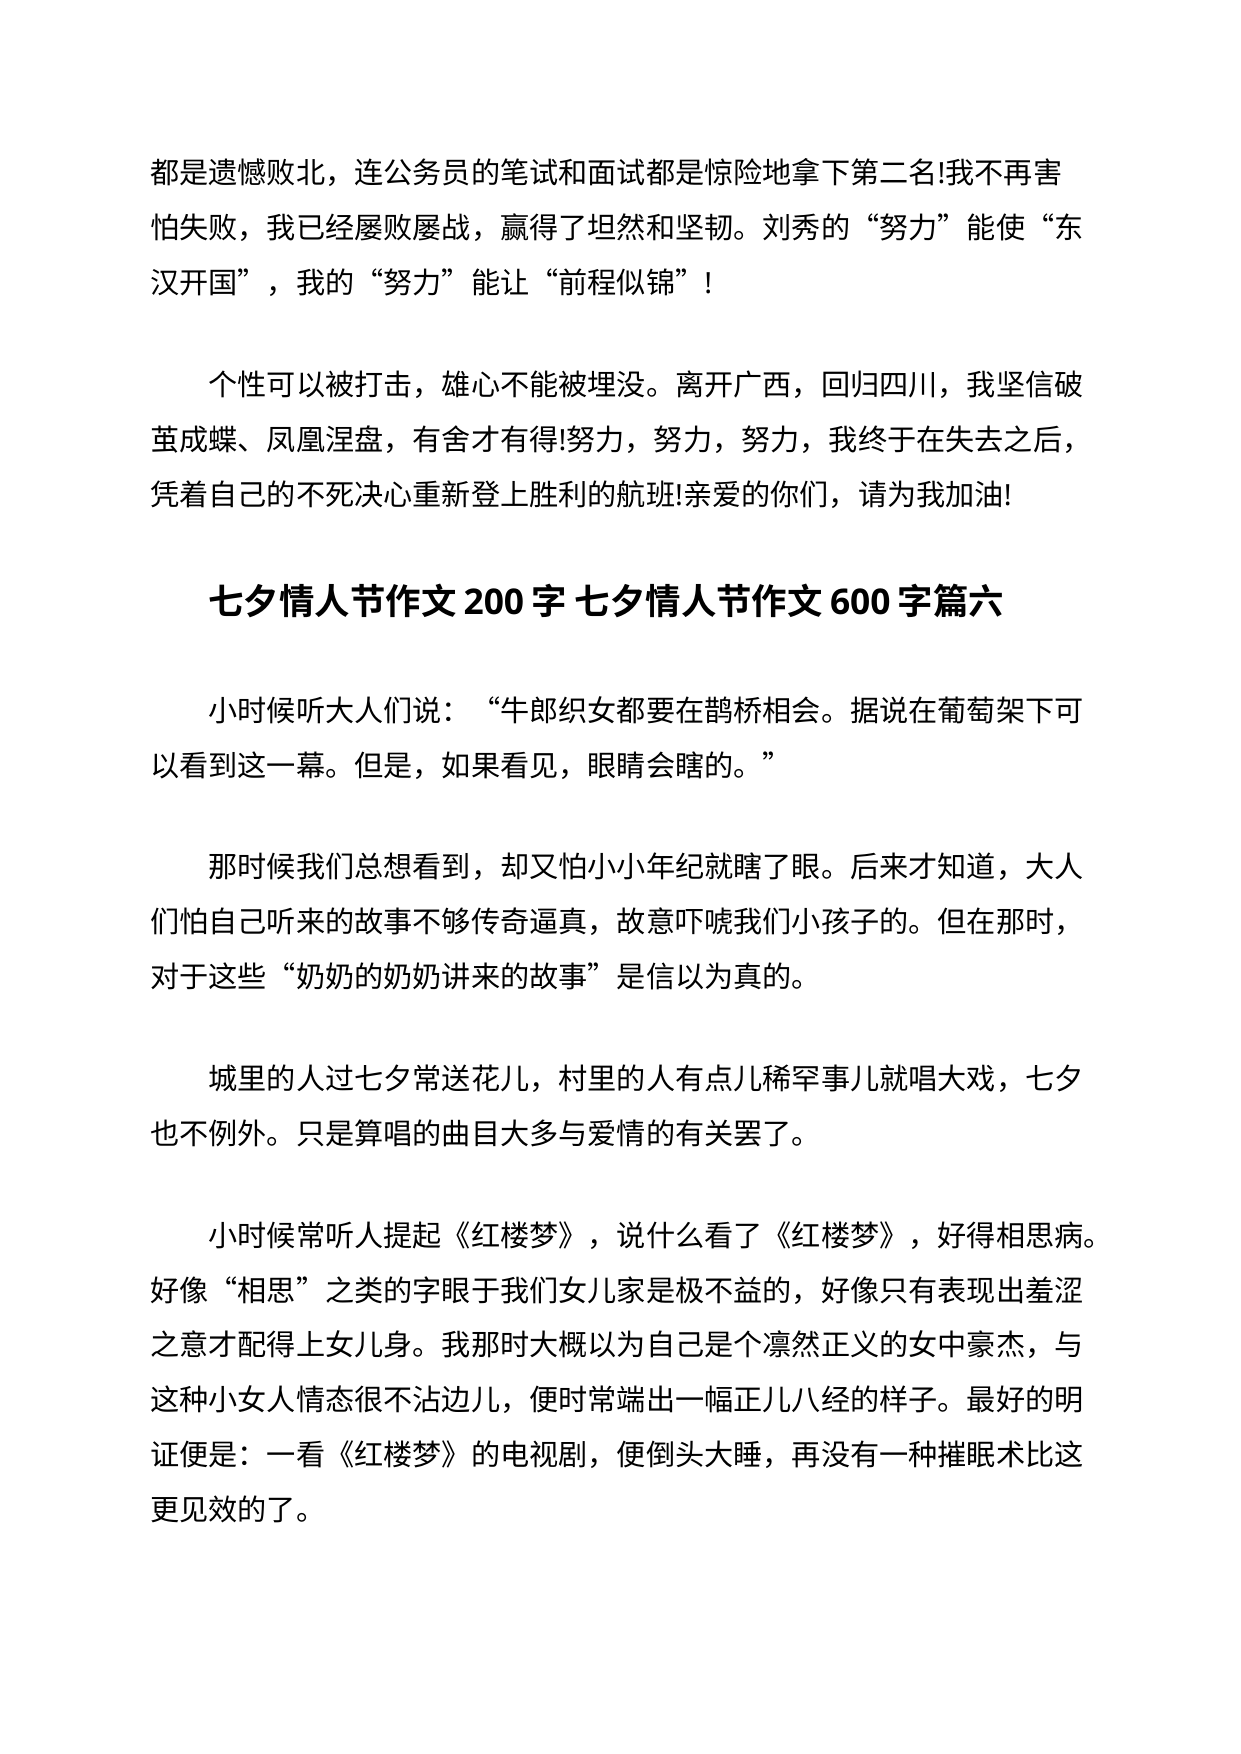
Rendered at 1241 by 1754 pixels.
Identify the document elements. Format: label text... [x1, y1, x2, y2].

text 那时候我们总想看到，却又怕小小年纪就瞎了眼。后来才知道，大人们怕自己听来的故事不够传奇逼真，故意吓唬我们小孩子的。但在那时，对于这些“奶奶的奶奶讲来的故事”是信以为真的。 [150, 844, 1090, 996]
text 个性可以被打击，雄心不能被埋没。离开广西，回归四川，我坚信破茧成蝶、凤凰涅盘，有舍才有得!努力，努力，努力，我终于在失去之后，凭着自己的不死决心重新登上胜利的航班!亲爱的你们，请为我加油! [150, 362, 1090, 514]
text 小时候常听人提起《红楼梦》，说什么看了《红楼梦》，好得相思病。好像“相思”之类的字眼于我们女儿家是极不益的，好像只有表现出羞涩之意才配得上女儿身。我那时大概以为自己是个凛然正义的女中豪杰，与这种小女人情态很不沾边儿，便时常端出一幅正儿八经的样子。最好的明证便是：一看《红楼梦》的电视剧，便倒头大睡，再没有一种摧眠术比这更见效的了。 [150, 1212, 1090, 1529]
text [150, 150, 1090, 302]
text 小时候听大人们说：“牛郎织女都要在鹊桥相会。据说在葡萄架下可以看到这一幕。但是，如果看见，眼睛会瞎的。” [150, 687, 1090, 784]
text 七夕情人节作文200字 七夕情人节作文600字篇六 [150, 574, 1090, 625]
text 城里的人过七夕常送花儿，村里的人有点儿稀罕事儿就唱大戏，七夕也不例外。只是算唱的曲目大多与爱情的有关罢了。 [150, 1056, 1090, 1153]
